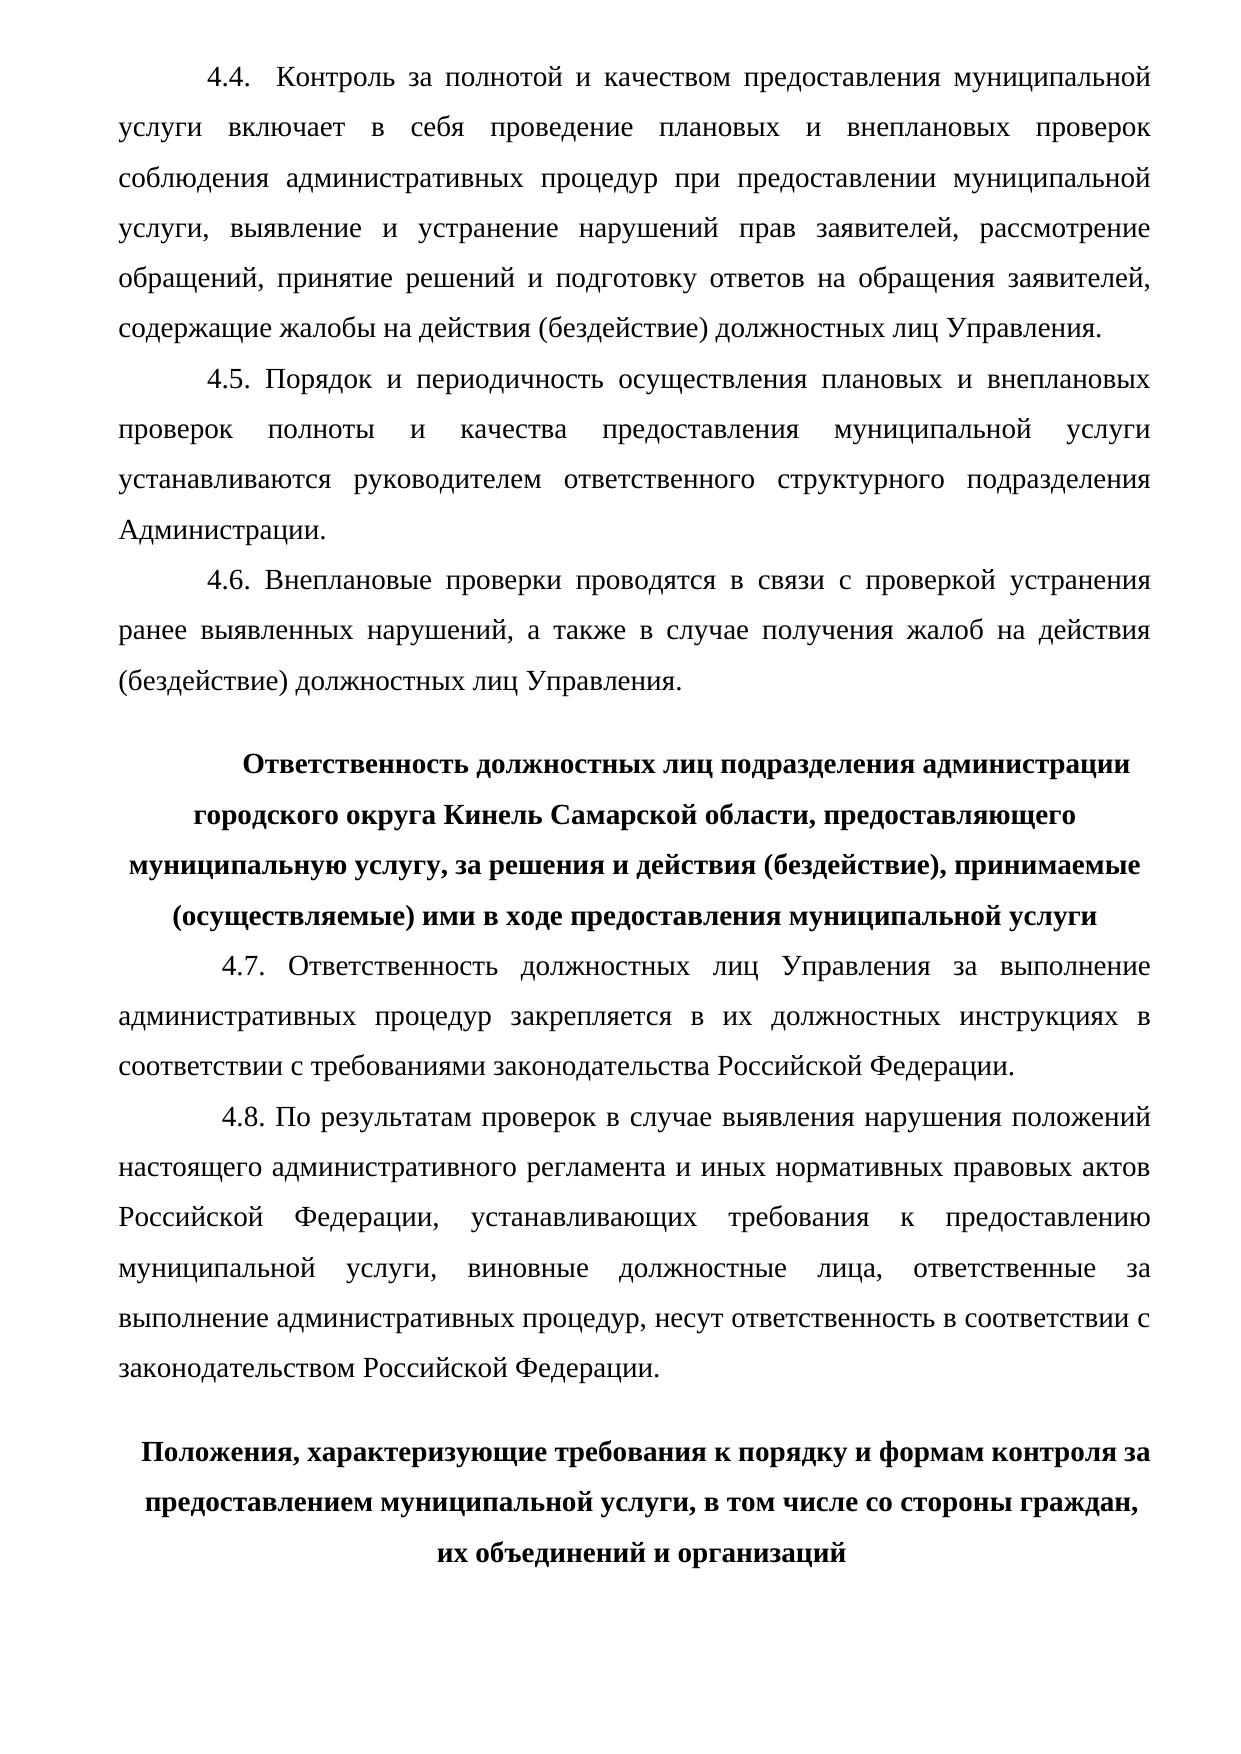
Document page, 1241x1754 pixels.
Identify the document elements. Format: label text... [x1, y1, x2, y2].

text 4.8. По результатам проверок в случае выявления нарушения положений настоящего административного регламента и иных нормативных правовых актов Российской Федерации, устанавливающих требования к предоставлению муниципальной услуги, виновные должностные лица, ответственные за выполнение административных процедур, несут ответственность в соответствии с законодательством Российской Федерации. [118, 1099, 1152, 1384]
text 4.4. Контроль за полнотой и качеством предоставления муниципальной услуги включает в себя проведение плановых и внеплановых проверок соблюдения административных процедур при предоставлении муниципальной услуги, выявление и устранение нарушений прав заявителей, рассмотрение обращений, принятие решений и подготовку ответов на обращения заявителей, содержащие жалобы на действия (бездействие) должностных лиц Управления. [118, 59, 1152, 344]
text 4.6. Внеплановые проверки проводятся в связи с проверкой устранения ранее выявленных нарушений, а также в случае получения жалоб на действия (бездействие) должностных лиц Управления. [118, 562, 1152, 696]
text 4.7. Ответственность должностных лиц Управления за выполнение административных процедур закрепляется в их должностных инструкциях в соответствии с требованиями законодательства Российской Федерации. [118, 948, 1152, 1082]
text Ответственность должностных лиц подразделения администрации городского округа Кинель Самарской области, предоставляющего муниципальную услугу, за решения и действия (бездействие), принимаемые (осуществляемые) ими в ходе предоставления муниципальной услуги [118, 747, 1152, 931]
text Положения, характеризующие требования к порядку и формам контроля за предоставлением муниципальной услуги, в том числе со стороны граждан, их объединений и организаций [132, 1434, 1152, 1568]
text 4.5. Порядок и периодичность осуществления плановых и внеплановых проверок полноты и качества предоставления муниципальной услуги устанавливаются руководителем ответственного структурного подразделения Администрации. [118, 361, 1152, 545]
